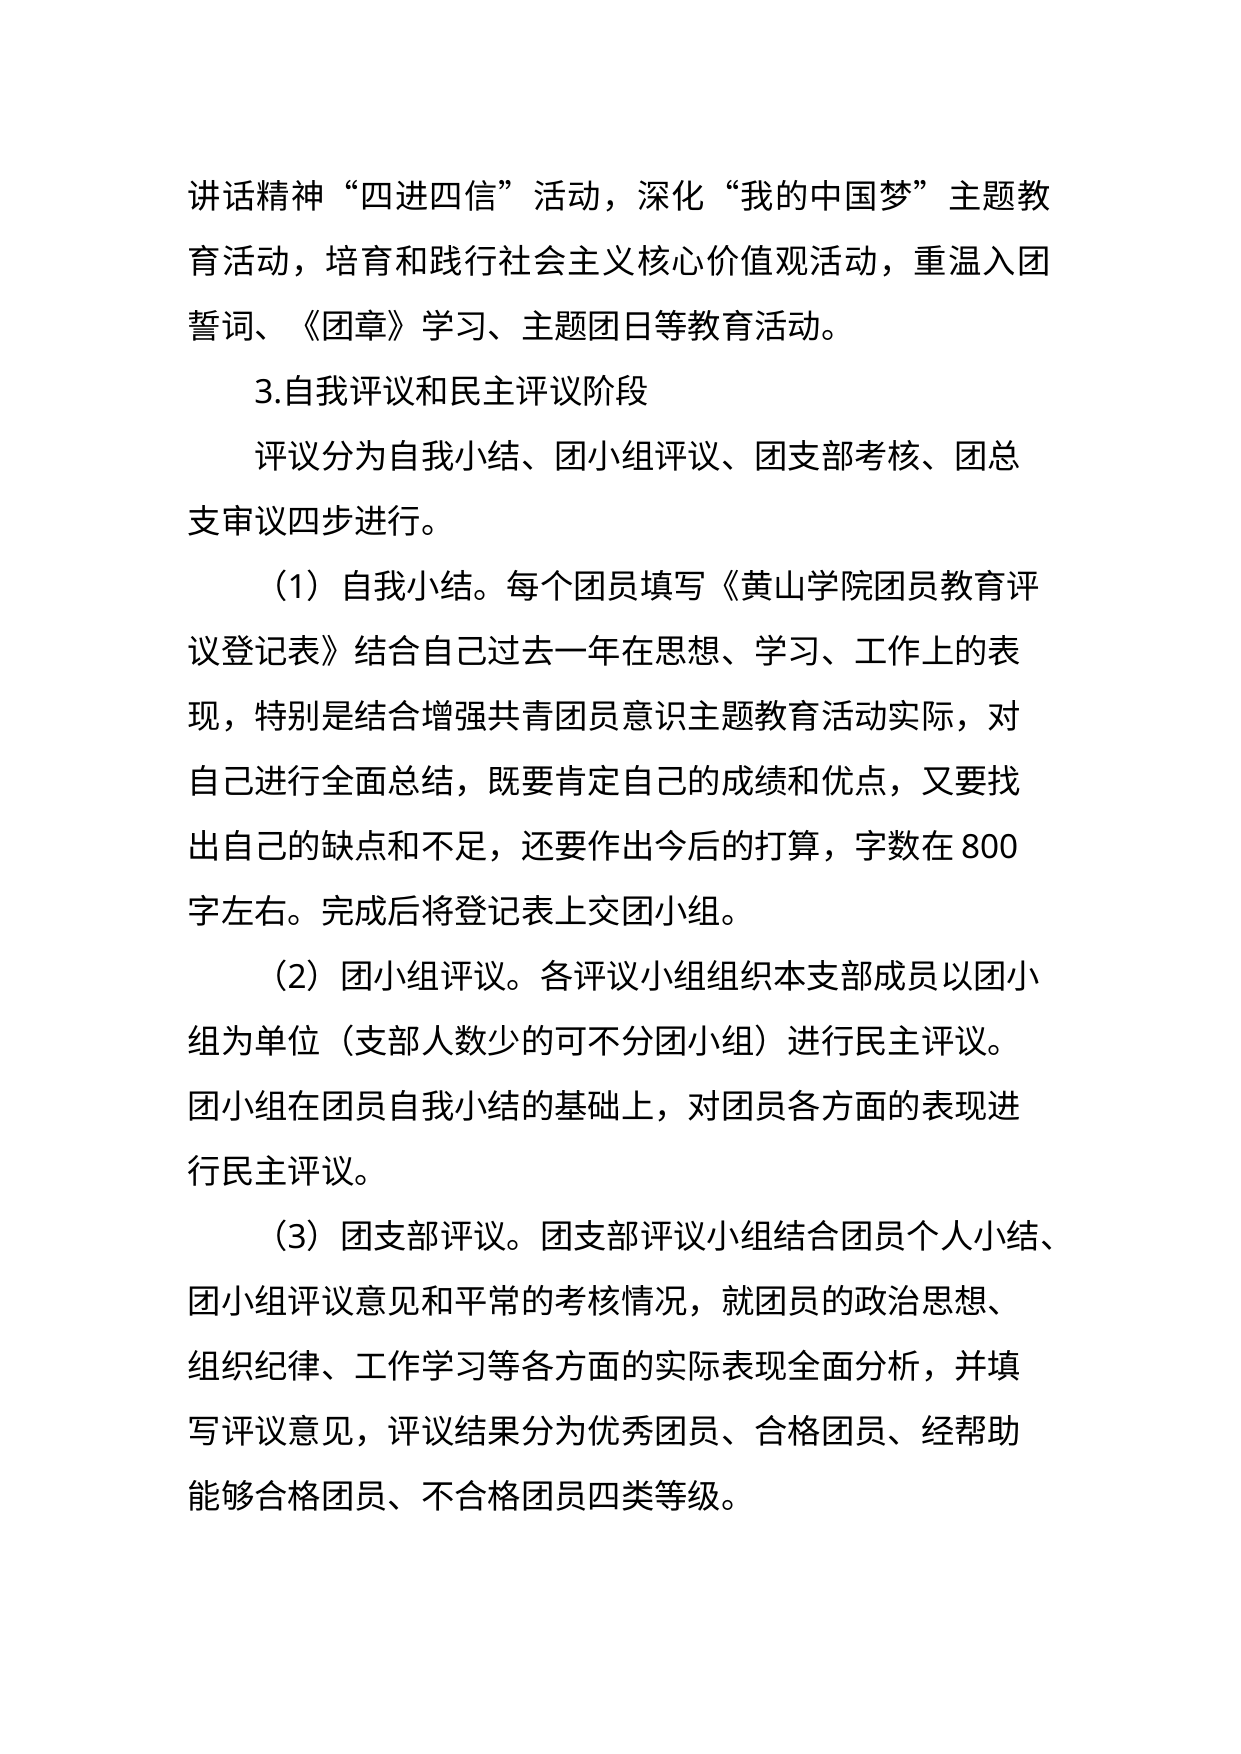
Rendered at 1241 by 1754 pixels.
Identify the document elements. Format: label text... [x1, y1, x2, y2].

text 3.自我评议和民主评议阶段 [187, 357, 1053, 422]
text （1）自我小结。每个团员填写《黄山学院团员教育评议登记表》结合自己过去一年在思想、学习、工作上的表现，特别是结合增强共青团员意识主题教育活动实际，对自己进行全面总结，既要肯定自己的成绩和优点，又要找出自己的缺点和不足，还要作出今后的打算，字数在800字左右。完成后将登记表上交团小组。 [187, 552, 1053, 942]
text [187, 162, 1053, 357]
text （3）团支部评议。团支部评议小组结合团员个人小结、团小组评议意见和平常的考核情况，就团员的政治思想、组织纪律、工作学习等各方面的实际表现全面分析，并填写评议意见，评议结果分为优秀团员、合格团员、经帮助能够合格团员、不合格团员四类等级。 [187, 1202, 1053, 1527]
text 评议分为自我小结、团小组评议、团支部考核、团总支审议四步进行。 [187, 422, 1053, 552]
text （2）团小组评议。各评议小组组织本支部成员以团小组为单位（支部人数少的可不分团小组）进行民主评议。团小组在团员自我小结的基础上，对团员各方面的表现进行民主评议。 [187, 942, 1053, 1202]
